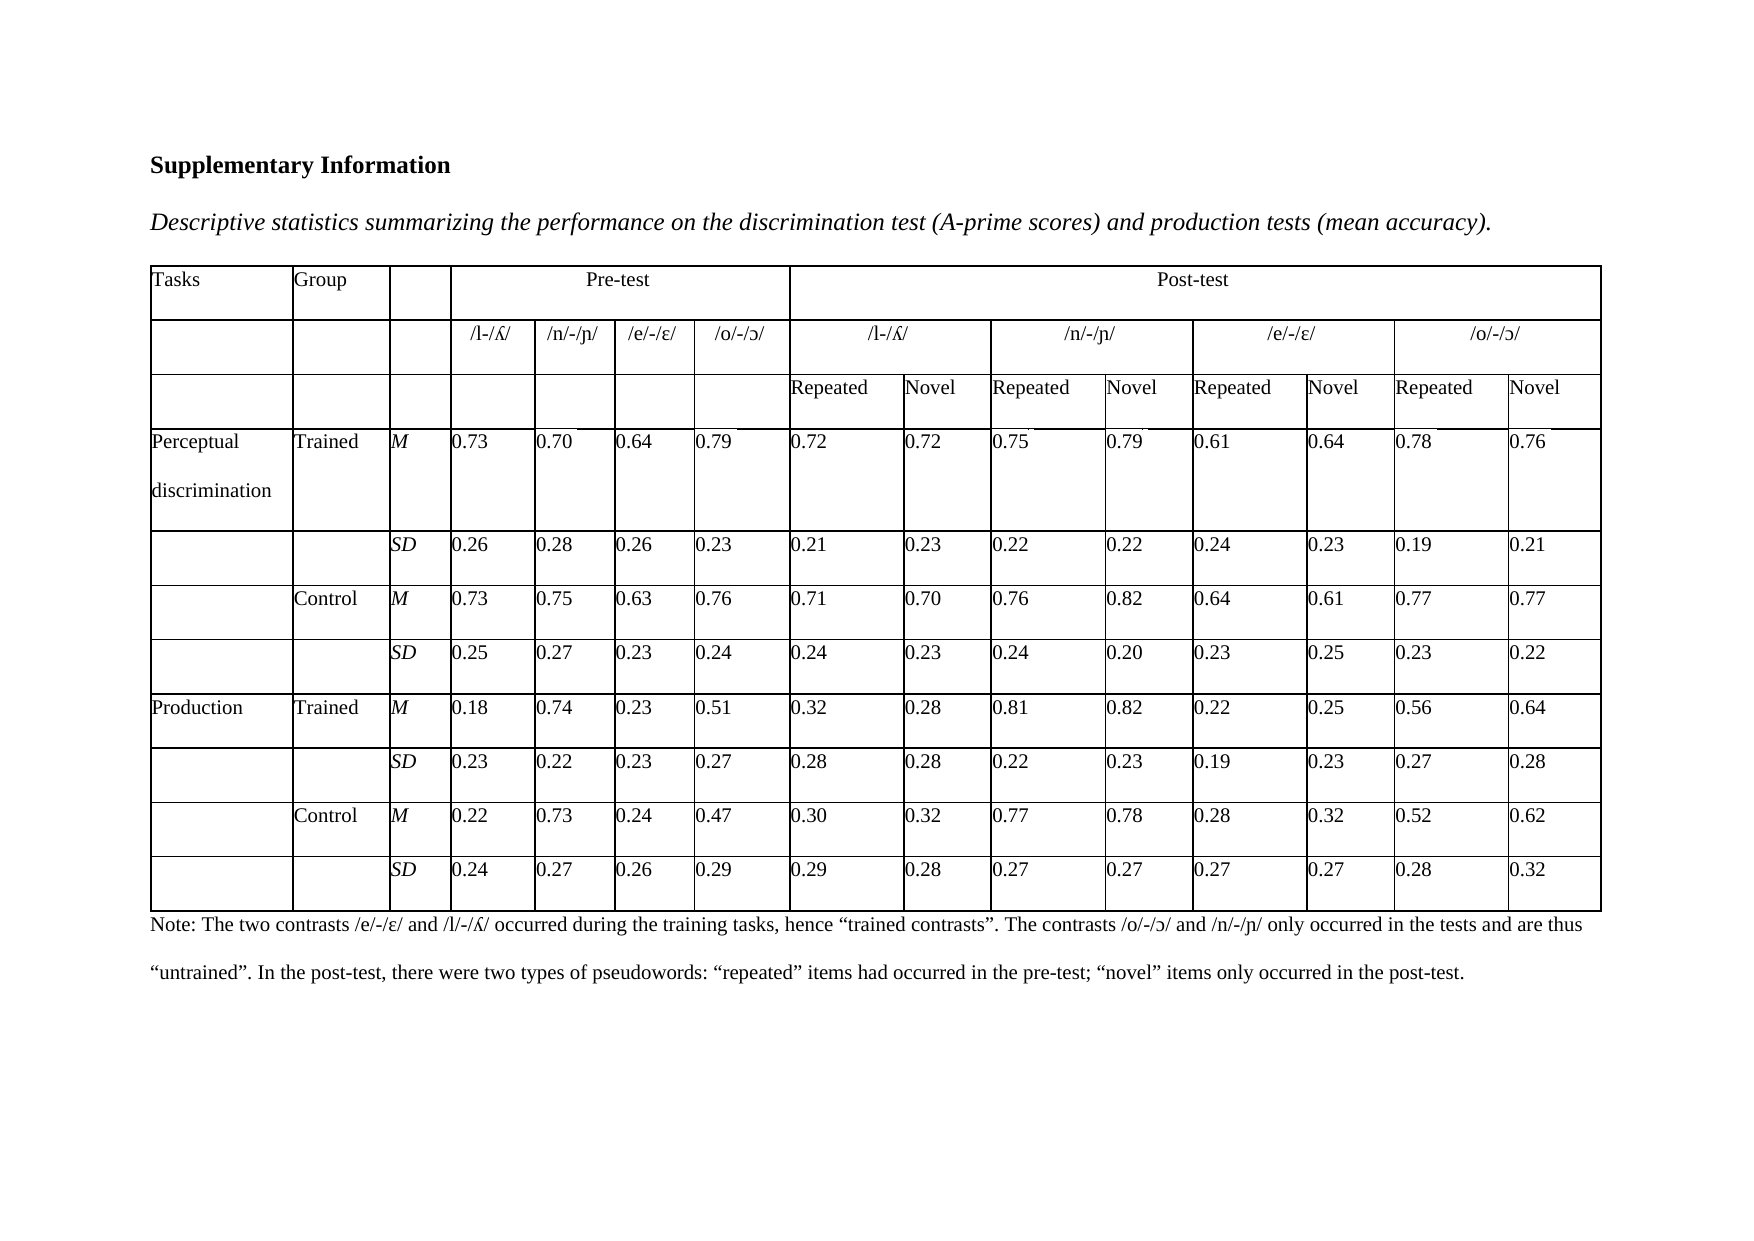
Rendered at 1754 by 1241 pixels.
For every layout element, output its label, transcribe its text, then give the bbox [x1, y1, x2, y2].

table_cell Production [152, 695, 292, 747]
table_cell 0.22 [1509, 640, 1600, 693]
table_cell 0.73 [536, 803, 614, 856]
table_cell 0.71 [791, 586, 903, 639]
table_cell /e/-/ɛ/ [1194, 321, 1394, 373]
table_cell 0.21 [791, 532, 903, 584]
table_cell 0.27 [1194, 857, 1306, 910]
table_cell 0.27 [536, 640, 614, 693]
table_cell [616, 375, 694, 428]
table_cell 0.61 [1308, 586, 1394, 639]
table_cell 0.28 [536, 532, 614, 584]
table_cell 0.24 [791, 640, 903, 693]
table_cell 0.23 [452, 749, 534, 802]
table_cell [695, 375, 789, 428]
table_cell 0.23 [905, 532, 990, 584]
table_cell 0.23 [1395, 640, 1508, 693]
table_cell 0.23 [616, 640, 694, 693]
table_cell 0.32 [905, 803, 990, 856]
table_cell [391, 375, 450, 428]
table_cell 0.23 [1194, 640, 1306, 693]
table_cell 0.27 [695, 749, 789, 802]
table_cell 0.26 [452, 532, 534, 584]
table_cell 0.27 [1395, 749, 1508, 802]
table_cell Control [294, 586, 389, 639]
table_cell 0.74 [536, 695, 614, 747]
table_cell 0.24 [695, 640, 789, 693]
table_cell Perceptual discrimination [152, 430, 292, 530]
table_cell SD [391, 857, 450, 910]
table_cell [294, 857, 389, 910]
table_cell 0.23 [1106, 749, 1192, 802]
table_cell 0.22 [1194, 695, 1306, 747]
table_cell 0.82 [1106, 586, 1192, 639]
table_cell /e/-/ɛ/ [616, 321, 694, 373]
table_cell 0.22 [1106, 532, 1192, 584]
table_cell /o/-/ɔ/ [695, 321, 789, 373]
table_cell 0.28 [1194, 803, 1306, 856]
table_cell [152, 586, 292, 639]
table_cell 0.72 [905, 430, 990, 530]
table_cell 0.20 [1106, 640, 1192, 693]
table_cell 0.73 [452, 586, 534, 639]
table_cell 0.27 [536, 857, 614, 910]
table_cell 0.23 [616, 695, 694, 747]
table_cell 0.23 [905, 640, 990, 693]
table_cell SD [391, 640, 450, 693]
table_cell 0.28 [1509, 749, 1600, 802]
text Supplementary Information [150, 150, 1604, 179]
table_cell 0.77 [1395, 586, 1508, 639]
table_cell 0.22 [536, 749, 614, 802]
table_cell 0.76 [1509, 430, 1600, 530]
table_header Group [294, 267, 389, 319]
table_cell SD [391, 532, 450, 584]
table_cell [152, 749, 292, 802]
table_cell Novel [905, 375, 990, 428]
table_cell 0.28 [791, 749, 903, 802]
table_cell 0.75 [536, 586, 614, 639]
table_cell 0.29 [695, 857, 789, 910]
table_cell 0.64 [1509, 695, 1600, 747]
table_cell [294, 532, 389, 584]
table_cell 0.27 [992, 857, 1105, 910]
table_header Tasks [152, 267, 292, 319]
table_cell [452, 375, 534, 428]
table_cell SD [391, 749, 450, 802]
table_cell [294, 375, 389, 428]
table_cell 0.22 [992, 749, 1105, 802]
table_cell 0.62 [1509, 803, 1600, 856]
table_cell 0.32 [1308, 803, 1394, 856]
table_cell 0.29 [791, 857, 903, 910]
table_header Pre-test [452, 267, 789, 319]
table_cell 0.18 [452, 695, 534, 747]
table_cell 0.28 [905, 749, 990, 802]
table_cell 0.27 [1308, 857, 1394, 910]
table_cell [152, 857, 292, 910]
table_cell 0.64 [616, 430, 694, 530]
table_cell 0.22 [992, 532, 1105, 584]
table_cell 0.26 [616, 532, 694, 584]
table_cell M [391, 695, 450, 747]
table_cell [536, 375, 614, 428]
table_cell 0.76 [992, 586, 1105, 639]
table_cell 0.28 [1395, 857, 1508, 910]
table_cell 0.23 [1308, 532, 1394, 584]
table_cell [152, 532, 292, 584]
table_cell 0.30 [791, 803, 903, 856]
table_cell Repeated [791, 375, 903, 428]
table_cell Novel [1308, 375, 1394, 428]
table_cell /o/-/ɔ/ [1395, 321, 1600, 373]
table_cell /l-/ʎ/ [452, 321, 534, 373]
table_cell 0.63 [616, 586, 694, 639]
table_cell 0.28 [905, 857, 990, 910]
table_cell M [391, 803, 450, 856]
table_cell M [391, 586, 450, 639]
table_cell 0.23 [695, 532, 789, 584]
table_cell 0.70 [905, 586, 990, 639]
table_cell 0.70 [536, 430, 614, 530]
table_cell [294, 640, 389, 693]
table_cell 0.79 [1106, 430, 1192, 530]
table_cell 0.82 [1106, 695, 1192, 747]
table_header Post-test [791, 267, 1600, 319]
table_header [391, 267, 450, 319]
table_cell 0.21 [1509, 532, 1600, 584]
table_cell 0.79 [695, 430, 789, 530]
table_cell /n/-/ɲ/ [536, 321, 614, 373]
table_cell 0.32 [1509, 857, 1600, 910]
table_cell [152, 321, 292, 373]
table_cell Novel [1106, 375, 1192, 428]
table_cell 0.47 [695, 803, 789, 856]
table_cell Novel [1509, 375, 1600, 428]
table_cell Repeated [1194, 375, 1306, 428]
table_cell 0.27 [1106, 857, 1192, 910]
table_cell 0.22 [452, 803, 534, 856]
table_cell 0.76 [695, 586, 789, 639]
table_cell 0.51 [695, 695, 789, 747]
table_cell [391, 321, 450, 373]
table_cell 0.52 [1395, 803, 1508, 856]
table_cell 0.26 [616, 857, 694, 910]
table_cell 0.72 [791, 430, 903, 530]
table_cell 0.25 [1308, 695, 1394, 747]
table_cell 0.61 [1194, 430, 1306, 530]
table_cell 0.73 [452, 430, 534, 530]
table_cell 0.25 [1308, 640, 1394, 693]
table_cell Trained [294, 430, 389, 530]
table_cell 0.77 [992, 803, 1105, 856]
table_cell 0.32 [791, 695, 903, 747]
table_cell Repeated [992, 375, 1105, 428]
table_cell [152, 375, 292, 428]
text Descriptive statistics summarizing the performance on the discrimination test (A-prime scores) and production tests (mean accuracy). [150, 207, 1604, 236]
table_cell 0.78 [1106, 803, 1192, 856]
table_cell Control [294, 803, 389, 856]
table_cell 0.24 [452, 857, 534, 910]
table_cell [152, 640, 292, 693]
table_cell 0.64 [1308, 430, 1394, 530]
table_cell 0.78 [1395, 430, 1508, 530]
table_cell 0.64 [1194, 586, 1306, 639]
table_cell 0.19 [1194, 749, 1306, 802]
table_cell 0.23 [616, 749, 694, 802]
table_cell 0.77 [1509, 586, 1600, 639]
table_cell 0.24 [1194, 532, 1306, 584]
table_cell Repeated [1395, 375, 1508, 428]
table_cell 0.24 [616, 803, 694, 856]
table_cell 0.75 [992, 430, 1105, 530]
table_cell 0.25 [452, 640, 534, 693]
table_cell 0.56 [1395, 695, 1508, 747]
table_cell [294, 749, 389, 802]
table_cell /l-/ʎ/ [791, 321, 990, 373]
table_cell [294, 321, 389, 373]
table_cell 0.19 [1395, 532, 1508, 584]
table_cell Trained [294, 695, 389, 747]
text Note: The two contrasts /e/-/ɛ/ and /l/-/ʎ/ occurred during the training tasks, hence “trained contrasts”. The contrasts /o/-/ɔ/ and /n/-/ɲ/ only occurred in the tests and are thus “untrained”. In the post-test, there were two types of pseudowords: “repeated” items had occurred in the pre-test; “novel” items only occurred in the post-test. [150, 912, 1604, 984]
table_cell M [391, 430, 450, 530]
table_cell [152, 803, 292, 856]
table_cell 0.23 [1308, 749, 1394, 802]
table_cell /n/-/ɲ/ [992, 321, 1192, 373]
table_cell 0.81 [992, 695, 1105, 747]
table_cell 0.24 [992, 640, 1105, 693]
table_cell 0.28 [905, 695, 990, 747]
